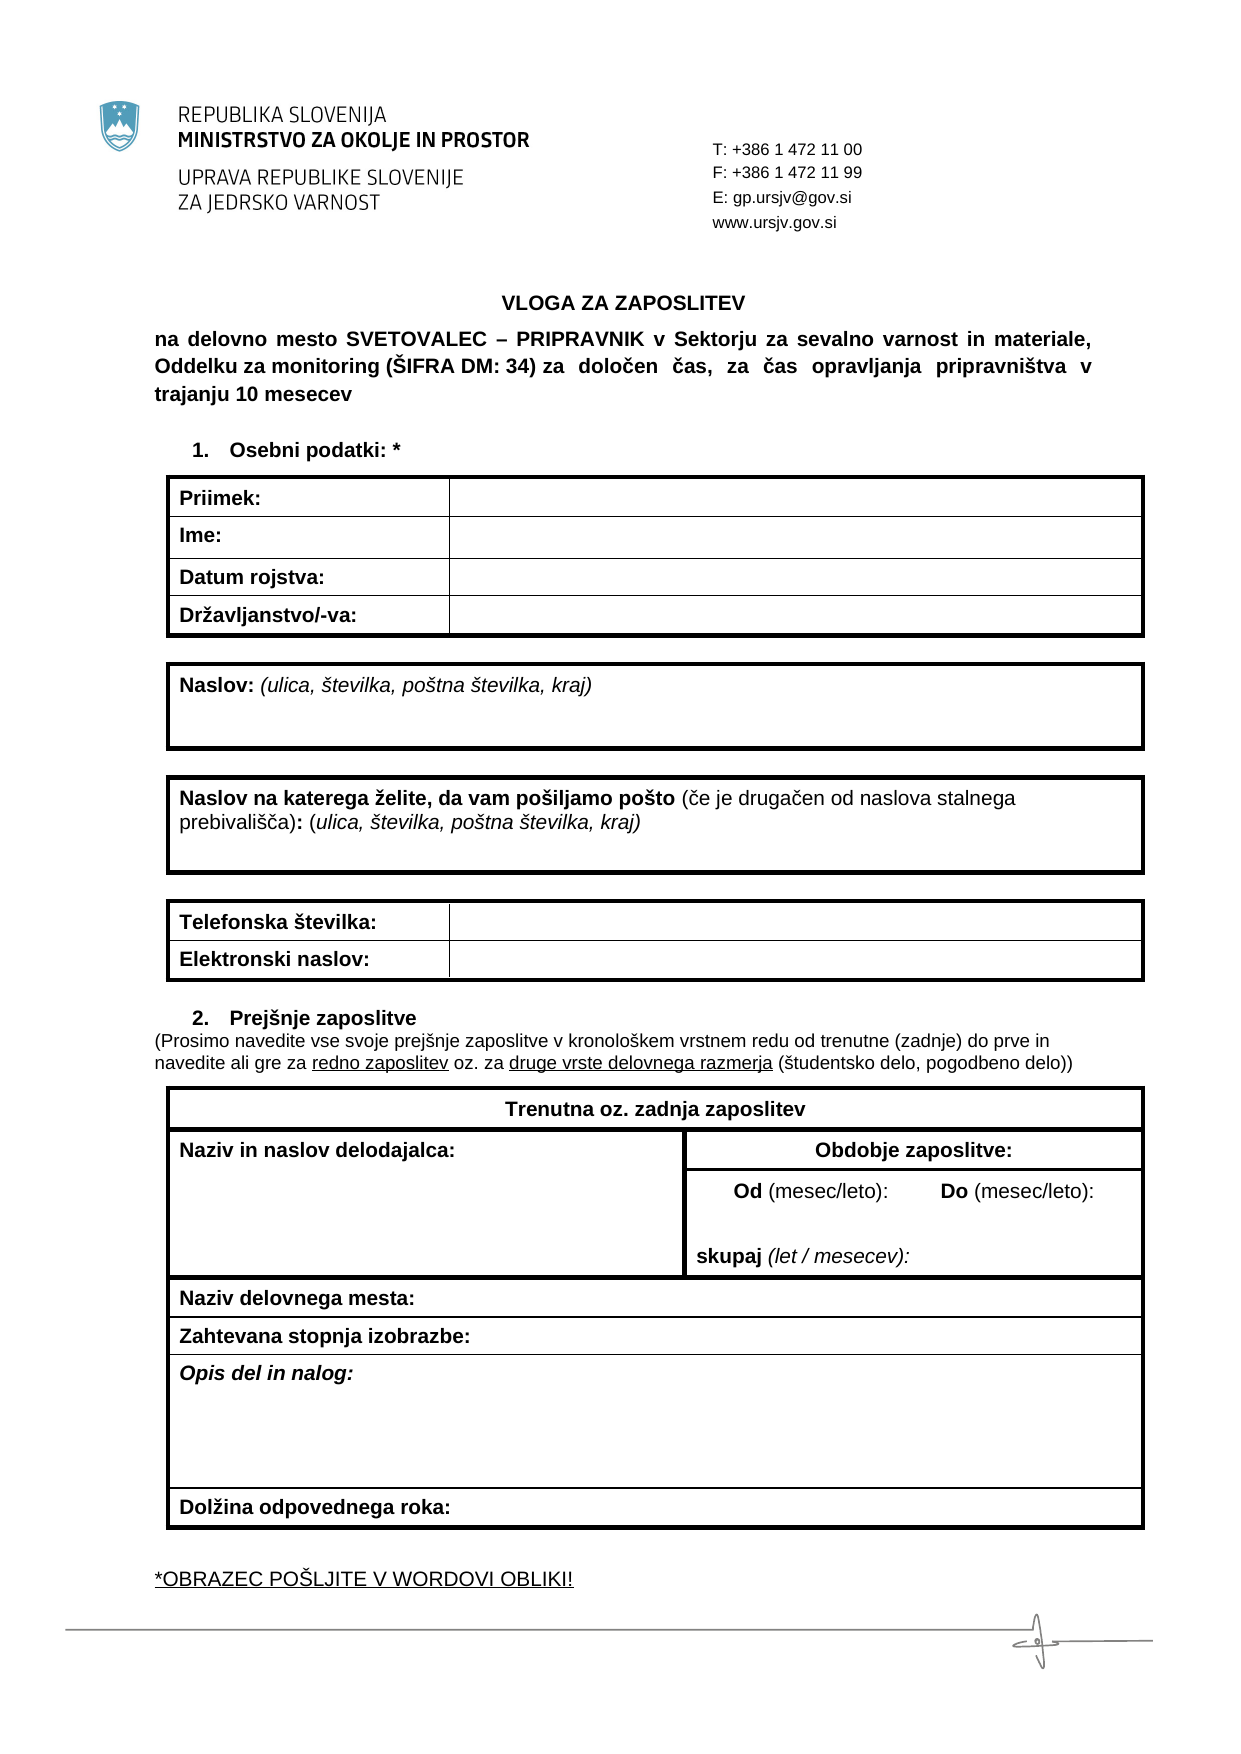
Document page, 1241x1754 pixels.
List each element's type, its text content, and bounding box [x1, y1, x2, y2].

table_cell Obdobje zaposlitve: [687, 1132, 1141, 1168]
table_header [450, 479, 1141, 516]
table_header Naslov na katerega želite, da vam pošiljamo pošto (če je drugačen od naslova stalnega prebivališča): (ulica, številka, poštna številka, kraj) [170, 780, 1141, 870]
text na delovno mesto SVETOVALEC – PRIPRAVNIK v Sektorju za sevalno varnost in materiale, Oddelku za monitoring (ŠIFRA DM: 34) za določen čas, za čas opravljanja pripravništva v trajanju 10 mesecev [154, 327, 1092, 406]
table_header [450, 903, 1141, 940]
table_cell [450, 596, 1141, 633]
table_header Telefonska številka: [170, 903, 449, 940]
table_cell [450, 517, 1141, 558]
table_header Naslov: (ulica, številka, poštna številka, kraj) [170, 666, 1141, 746]
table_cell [687, 1171, 1141, 1275]
table_cell Opis del in nalog: [170, 1355, 1141, 1487]
table_cell Ime: [170, 517, 449, 558]
picture [0, 0, 709, 221]
table_cell Elektronski naslov: [170, 941, 449, 977]
table_cell Naziv delovnega mesta: [170, 1280, 1141, 1316]
table_cell [450, 941, 1141, 977]
table_cell Državljanstvo/-va: [170, 596, 449, 633]
text (Prosimo navedite vse svoje prejšnje zaposlitve v kronološkem vrstnem redu od trenutne (zadnje) do prve in navedite ali gre za redno zaposlitev oz. za druge vrste delovnega razmerja (študentsko delo, pogodbeno delo)) [154, 1030, 1092, 1073]
text VLOGA ZA ZAPOSLITEV [154, 291, 1092, 315]
table_cell Dolžina odpovednega roka: [170, 1489, 1141, 1525]
table_header Priimek: [170, 479, 449, 516]
table_cell Naziv in naslov delodajalca: [170, 1132, 682, 1275]
table_cell [450, 559, 1141, 595]
list Prejšnje zaposlitve [192, 1006, 1092, 1030]
list Osebni podatki: * [192, 438, 1092, 462]
table_cell Zahtevana stopnja izobrazbe: [170, 1318, 1141, 1354]
text *OBRAZEC POŠLJITE V WORDOVI OBLIKI! [154, 1566, 1092, 1590]
table_header Trenutna oz. zadnja zaposlitev [170, 1090, 1141, 1127]
table_cell Datum rojstva: [170, 559, 449, 595]
